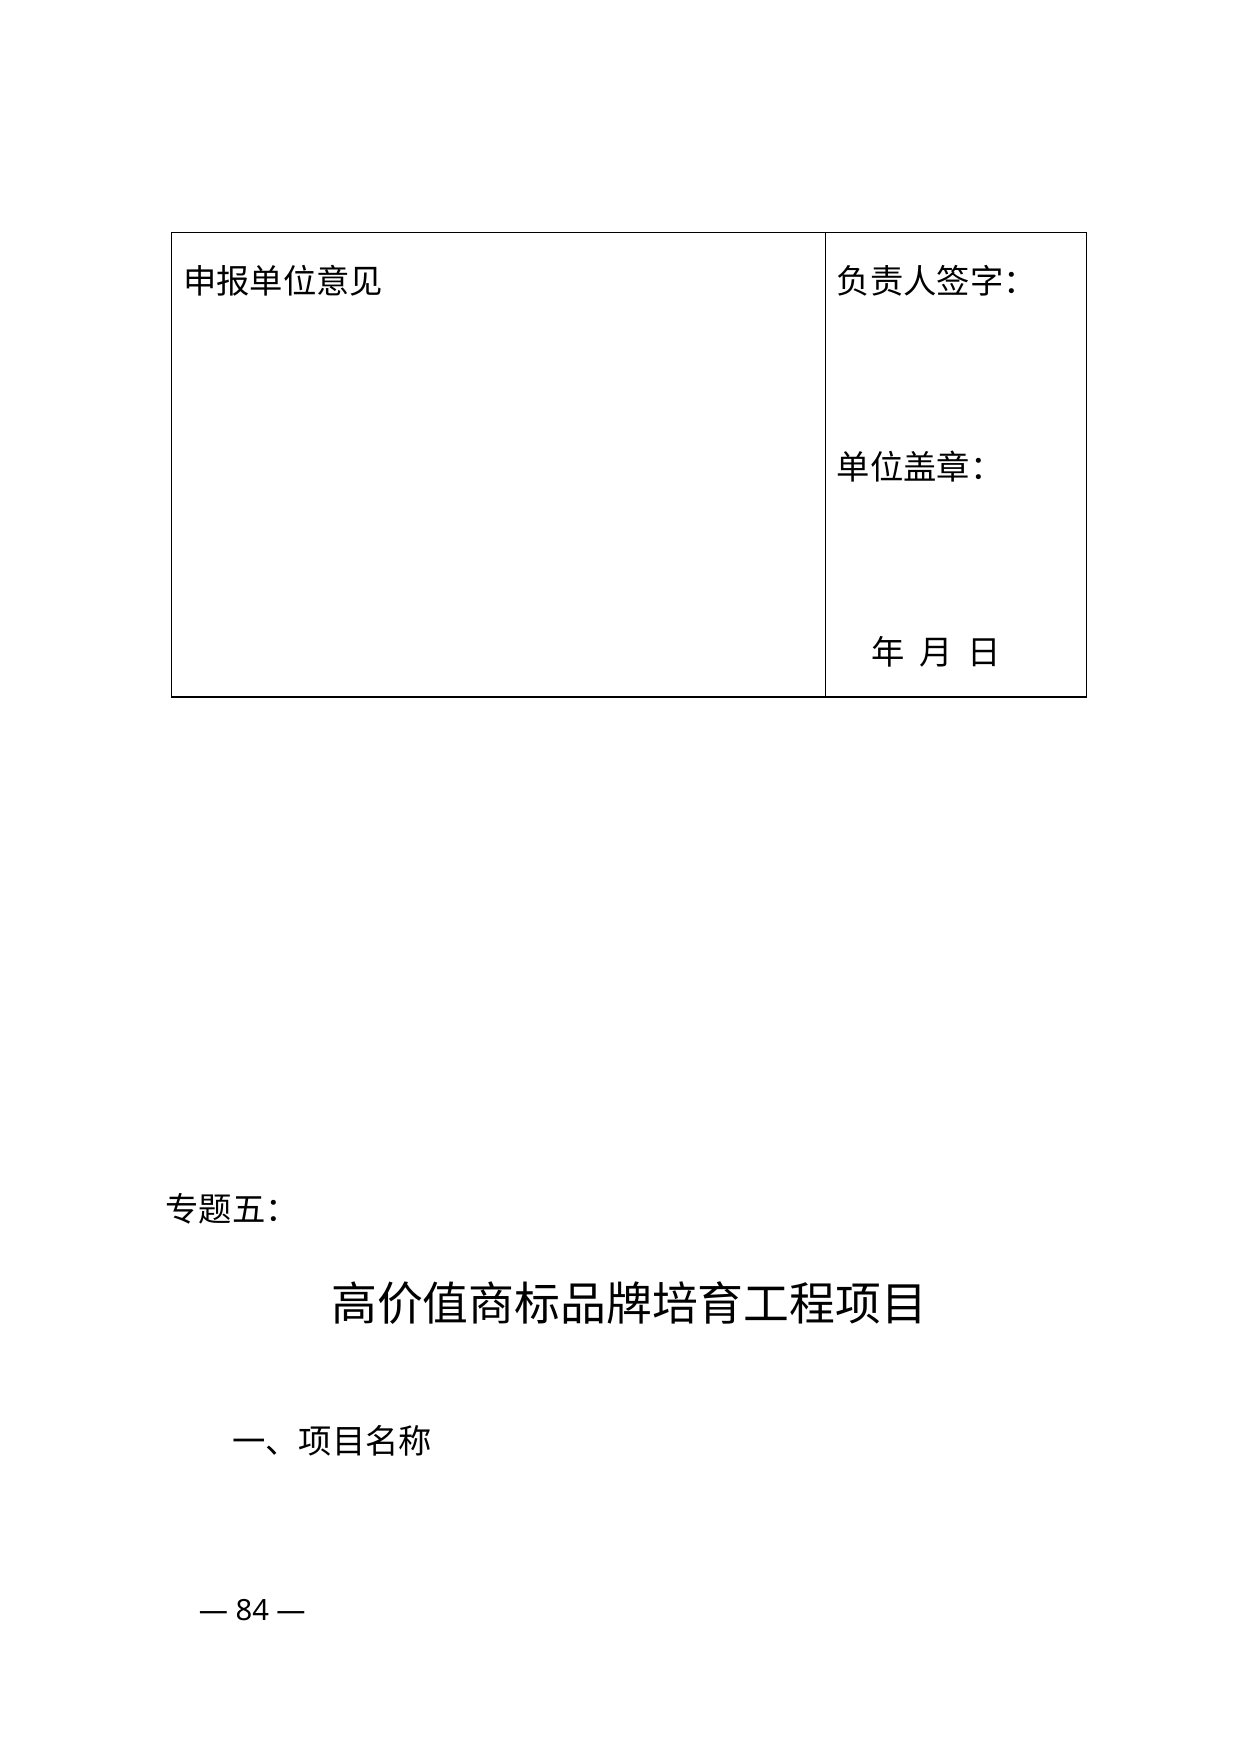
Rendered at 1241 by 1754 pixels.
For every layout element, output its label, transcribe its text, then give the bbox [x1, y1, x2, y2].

table_header 负责人签字： 单位盖章： 年 月 日 [826, 233, 1086, 696]
table_header 申报单位意见 [172, 233, 825, 696]
text 一、项目名称 [165, 1393, 1093, 1486]
text 专题五： [165, 1161, 1093, 1254]
text 高价值商标品牌培育工程项目 [165, 1254, 1093, 1346]
